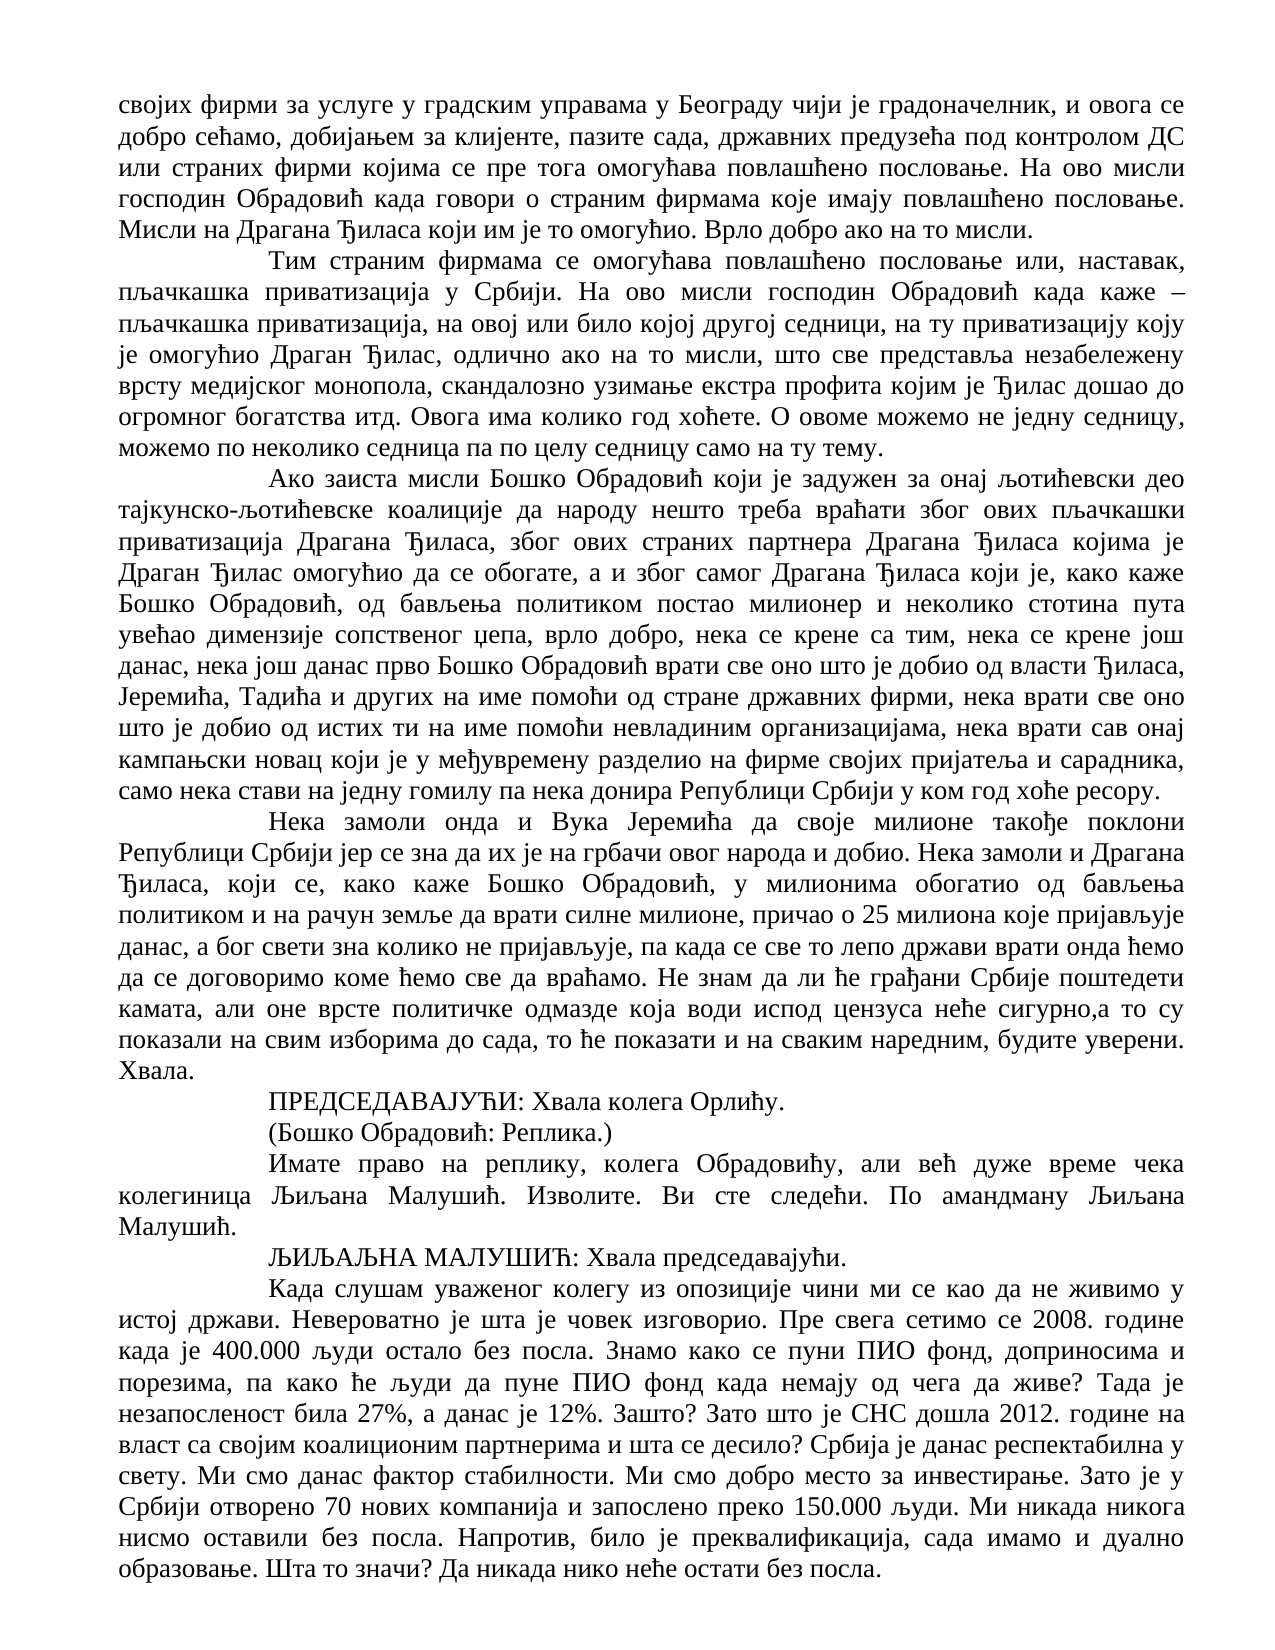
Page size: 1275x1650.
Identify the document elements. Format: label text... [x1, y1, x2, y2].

text ЉИЉАЉНА МАЛУШИЋ: Хвала председавајући. [118, 1241, 1186, 1272]
text Тим страним фирмама се омогућава повлашћено пословање или, наставак, пљачкашка приватизација у Србији. На ово мисли господин Обрадовић када каже – пљачкашка приватизација, на овој или било којој другој седници, на ту приватизацију коју је омогућио Драган Ђилас, одлично ако на то мисли, што све представља незабележену врсту медијског монопола, скандалозно узимање екстра профита којим је Ђилас дошао до огромног богатства итд. Овога има колико год хоћете. О овоме можемо не једну седницу, можемо по неколико седница па по целу седницу само на ту тему. [118, 244, 1186, 462]
text Када слушам уваженог колегу из опозиције чини ми се као да не живимо у истој држави. Невероватно је шта је човек изговорио. Пре свега сетимо се 2008. године када је 400.000 људи остало без посла. Знамо како се пуни ПИО фонд, доприносима и порезима, па како ће људи да пуне ПИО фонд када немају од чега да живе? Тада је незапосленост била 27%, а данас је 12%. Зашто? Зато што је СНС дошла 2012. године на власт са својим коалиционим партнерима и шта се десило? Србија је данас респектабилна у свету. Ми смо данас фактор стабилности. Ми смо добро место за инвестирање. Зато је у Србији отворено 70 нових компанија и запослено преко 150.000 људи. Ми никада никога нисмо оставили без посла. Напротив, било је преквалификација, сада имамо и дуално образовање. Шта то значи? Да никада нико неће остати без посла. [118, 1272, 1186, 1584]
text Нека замоли онда и Вука Јеремића да своје милионе такође поклони Републици Србији јер се зна да их је на грбачи овог народа и добио. Нека замоли и Драгана Ђиласа, који се, како каже Бошко Обрадовић, у милионима обогатио од бављења политиком и на рачун земље да врати силне милионе, причао о 25 милиона које пријављује данас, а бог свети зна колико не пријављује, па када се све то лепо држави врати онда ћемо да се договоримо коме ћемо све да враћамо. Не знам да ли ће грађани Србије поштедети камата, али оне врсте политичке одмазде која води испод цензуса неће сигурно,а то су показали на свим изборима до сада, то ће показати и на сваким наредним, будите уверени. Хвала. [118, 805, 1186, 1085]
text Ако заиста мисли Бошко Обрадовић који је задужен за онај љотићевски део тајкунско-љотићевске коалиције да народу нешто треба враћати због ових пљачкашки приватизација Драгана Ђиласа, због ових страних партнера Драгана Ђиласа којима је Драган Ђилас омогућио да се обогате, а и због самог Драгана Ђиласа који је, како каже Бошко Обрадовић, од бављења политиком постао милионер и неколико стотина пута увећао димензије сопственог џепа, врло добро, нека се крене са тим, нека се крене још данас, нека још данас прво Бошко Обрадовић врати све оно што је добио од власти Ђиласа, Јеремића, Тадића и других на име помоћи од стране државних фирми, нека врати све оно што је добио од истих ти на име помоћи невладиним организацијама, нека врати сав онај кампањски новац који је у међувремену разделио на фирме својих пријатеља и сарадника, само нека стави на једну гомилу па нека донира Републици Србији у ком год хоће ресору. [118, 462, 1186, 805]
text Имате право на реплику, колега Обрадовићу, али већ дуже време чека колегиница Љиљана Малушић. Изволите. Ви сте следећи. По амандману Љиљана Малушић. [118, 1148, 1186, 1241]
text (Бошко Обрадовић: Реплика.) [118, 1116, 1186, 1148]
text ПРЕДСЕДАВАЈУЋИ: Хвала колега Орлићу. [118, 1085, 1186, 1116]
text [118, 89, 1186, 244]
